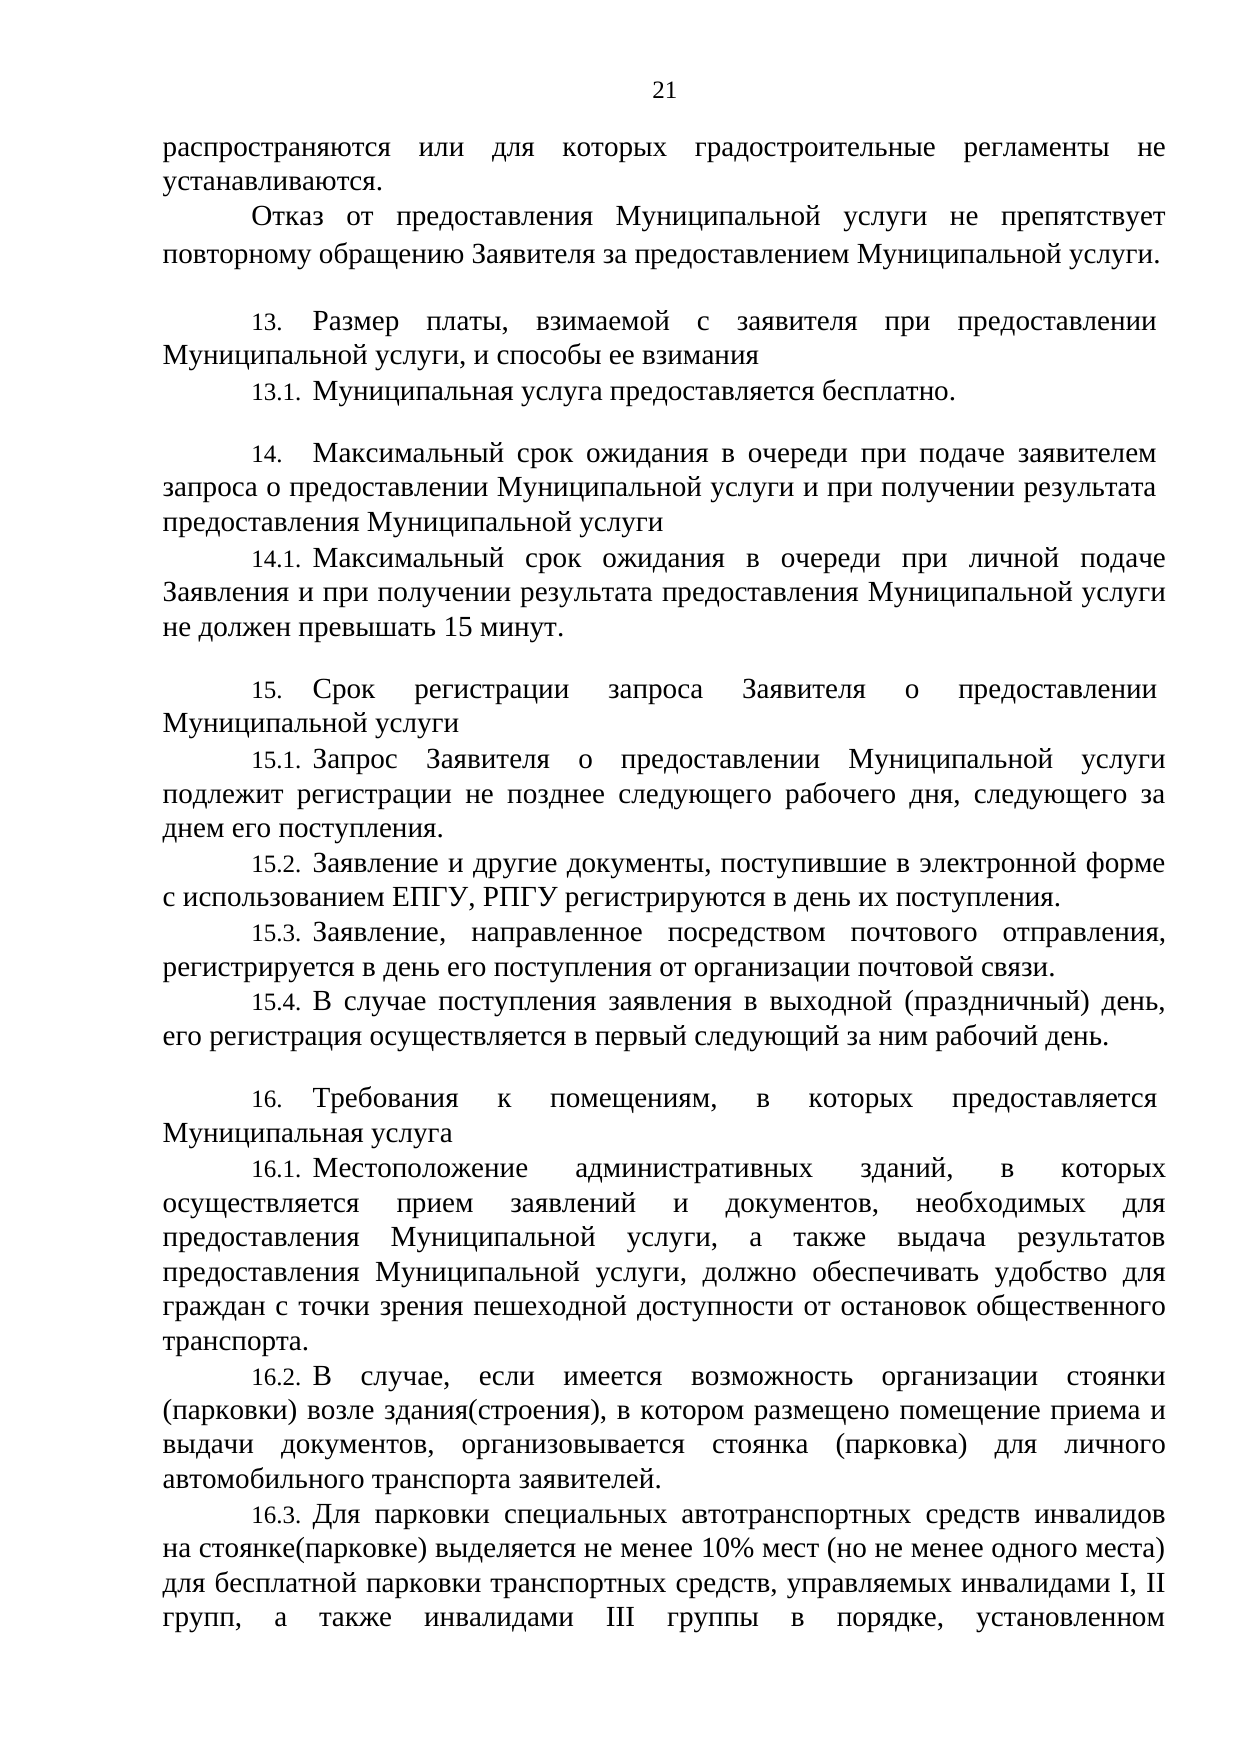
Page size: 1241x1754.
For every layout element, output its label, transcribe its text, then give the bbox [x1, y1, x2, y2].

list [162, 129, 1167, 197]
list Срок регистрации запроса Заявителя о предоставлении Муниципальной услуги [162, 671, 1158, 739]
list В случае, если имеется возможность организации стоянки (парковки) возле здания(строения), в котором размещено помещение приема и выдачи документов, организовывается стоянка (парковка) для личного автомобильного транспорта заявителей. [162, 1358, 1167, 1495]
list Местоположение административных зданий, в которых осуществляется прием заявлений и документов, необходимых для предоставления Муниципальной услуги, а также выдача результатов предоставления Муниципальной услуги, должно обеспечивать удобство для граждан с точки зрения пешеходной доступности от остановок общественного транспорта. [162, 1151, 1167, 1356]
list Заявление, направленное посредством почтового отправления, регистрируется в день его поступления от организации почтовой связи. [162, 914, 1167, 982]
text Отказ от предоставления Муниципальной услуги не препятствует повторному обращению Заявителя за предоставлением Муниципальной услуги. [162, 198, 1167, 270]
list Требования к помещениям, в которых предоставляется Муниципальная услуга [162, 1080, 1158, 1148]
list В случае поступления заявления в выходной (праздничный) день, его регистрация осуществляется в первый следующий за ним рабочий день. [162, 983, 1167, 1052]
list Размер платы, взимаемой с заявителя при предоставлении Муниципальной услуги, и способы ее взимания [162, 303, 1158, 371]
list Заявление и другие документы, поступившие в электронной форме с использованием ЕПГУ, РПГУ регистрируются в день их поступления. [162, 845, 1167, 913]
list Максимальный срок ожидания в очереди при подаче заявителем запроса о предоставлении Муниципальной услуги и при получении результата предоставления Муниципальной услуги [162, 435, 1158, 537]
list Муниципальная услуга предоставляется бесплатно. [162, 373, 1167, 407]
list Максимальный срок ожидания в очереди при личной подаче Заявления и при получении результата предоставления Муниципальной услуги не должен превышать 15 минут. [162, 540, 1167, 642]
list Запрос Заявителя о предоставлении Муниципальной услуги подлежит регистрации не позднее следующего рабочего дня, следующего за днем его поступления. [162, 741, 1167, 844]
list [162, 1496, 1167, 1633]
